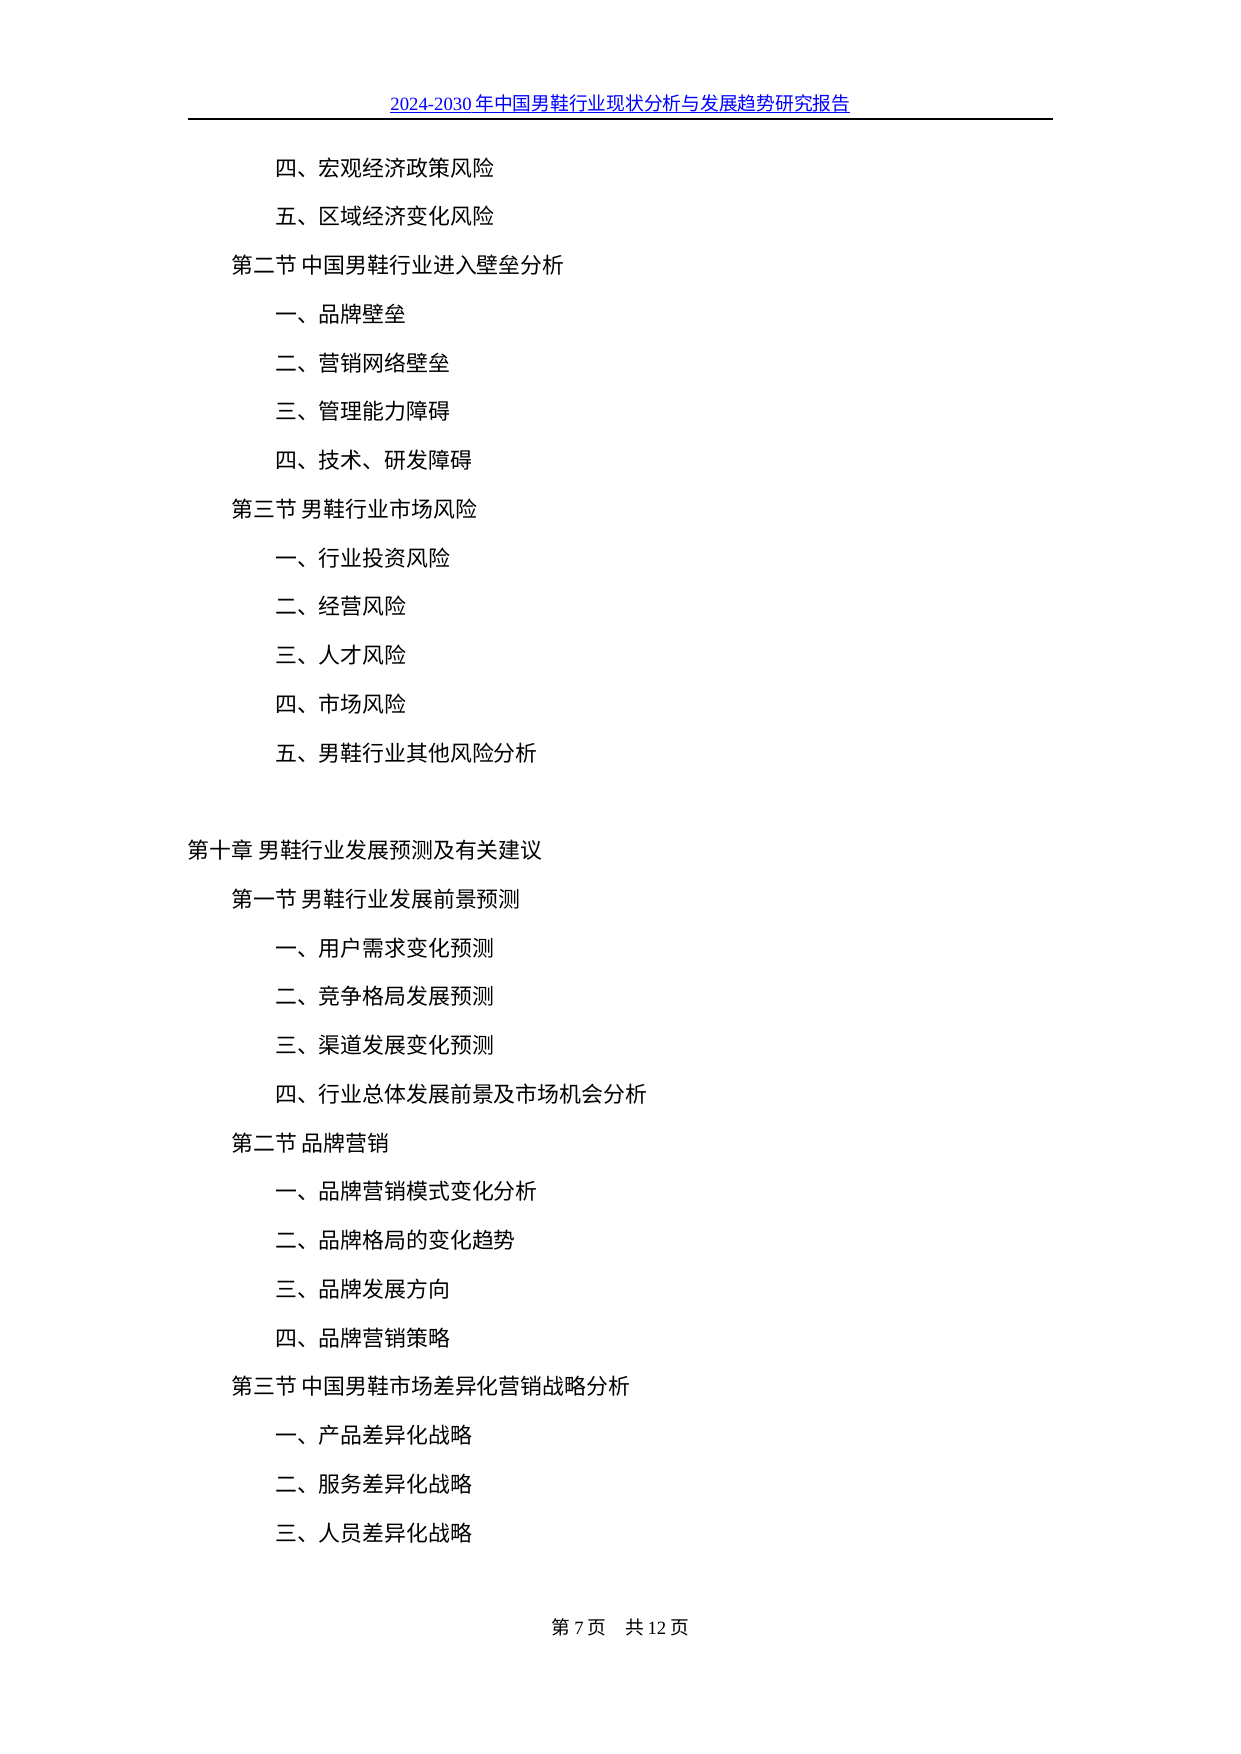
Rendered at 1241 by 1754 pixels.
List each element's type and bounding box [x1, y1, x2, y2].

text [187, 150, 1053, 1548]
